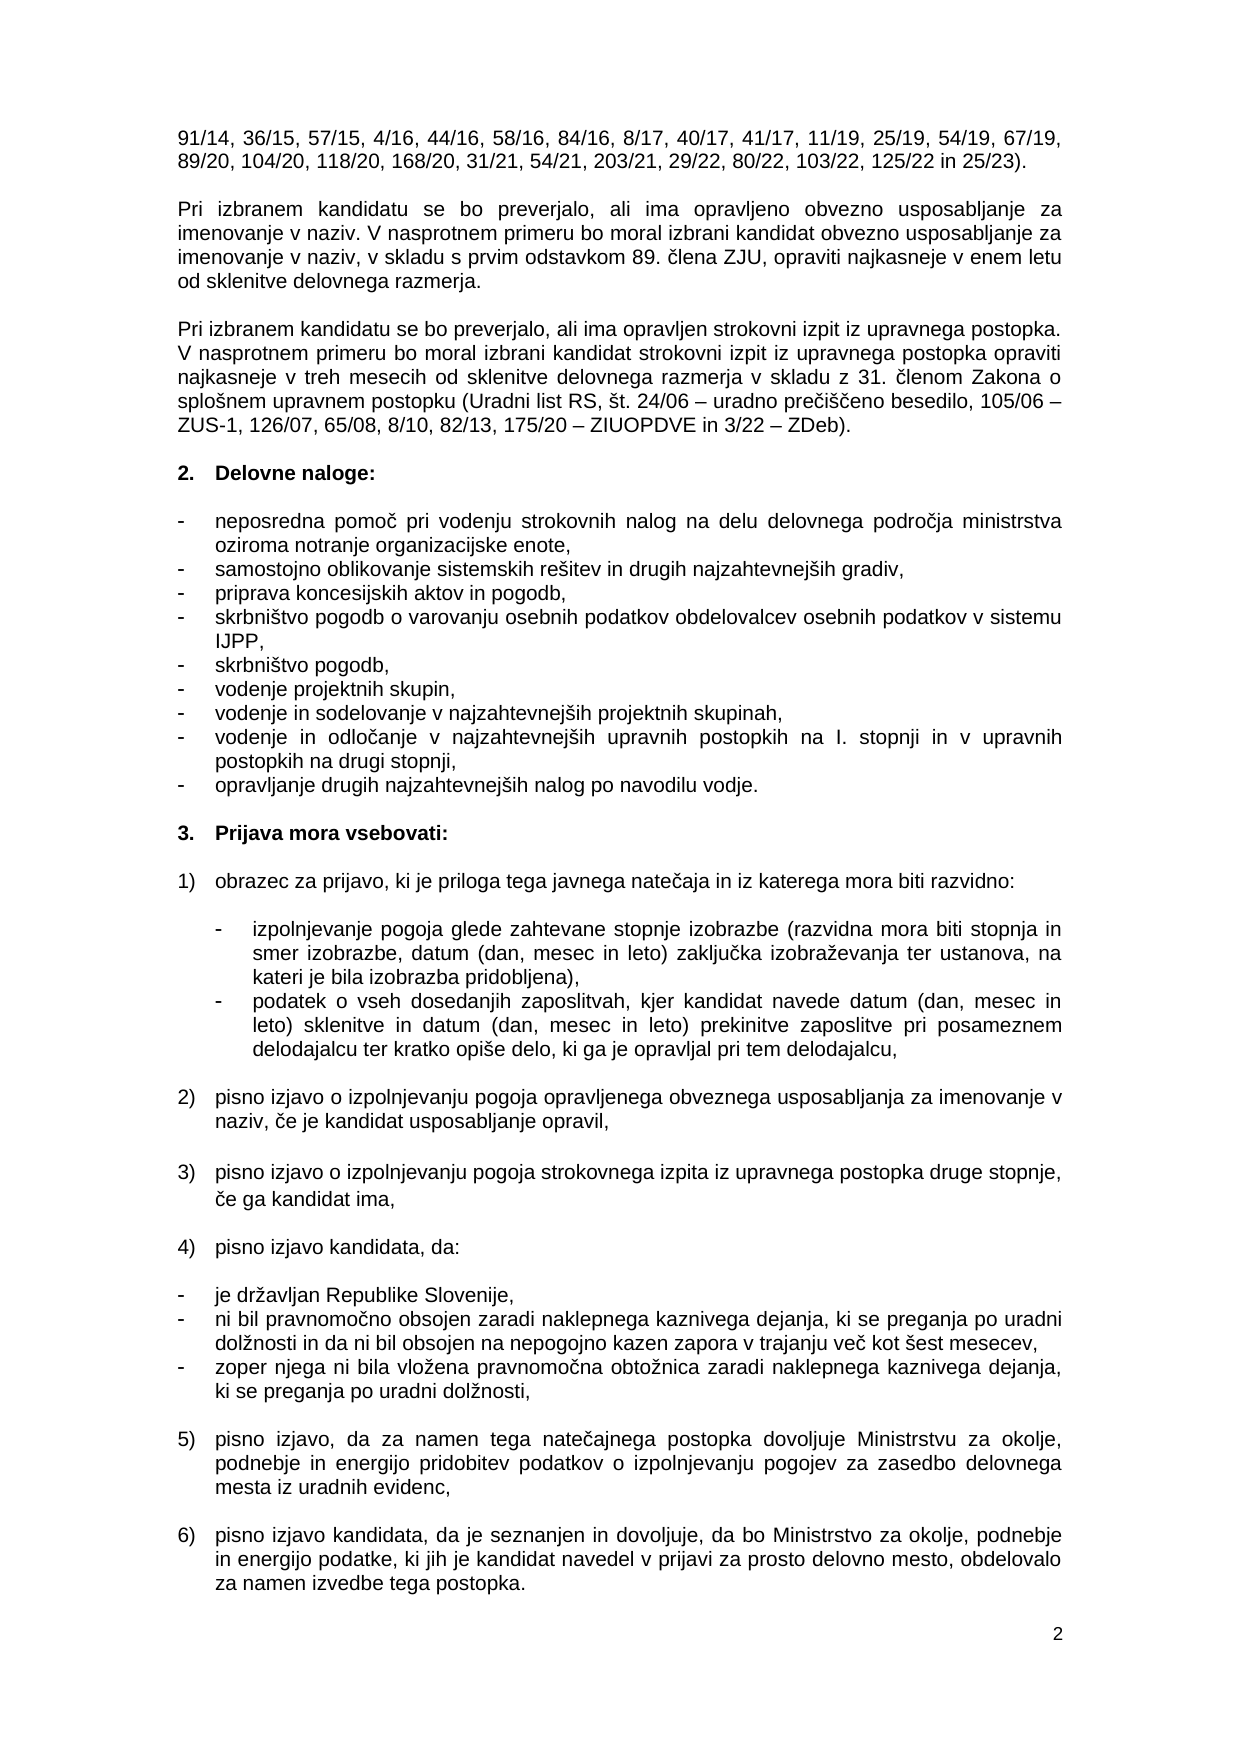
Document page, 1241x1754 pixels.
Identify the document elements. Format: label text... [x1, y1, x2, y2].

list vodenje in sodelovanje v najzahtevnejših projektnih skupinah, [177, 701, 1063, 725]
list pisno izjavo kandidata, da: [177, 1235, 1063, 1259]
list podatek o vseh dosedanjih zaposlitvah, kjer kandidat navede datum (dan, mesec in leto) sklenitve in datum (dan, mesec in leto) prekinitve zaposlitve pri posameznem delodajalcu ter kratko opiše delo, ki ga je opravljal pri tem delodajalcu, [215, 989, 1063, 1061]
list samostojno oblikovanje sistemskih rešitev in drugih najzahtevnejših gradiv, [177, 557, 1063, 581]
text Pri izbranem kandidatu se bo preverjalo, ali ima opravljeno obvezno usposabljanje za imenovanje v naziv. V nasprotnem primeru bo moral izbrani kandidat obvezno usposabljanje za imenovanje v naziv, v skladu s prvim odstavkom 89. člena ZJU, opraviti najkasneje v enem letu od sklenitve delovnega razmerja. [177, 197, 1063, 293]
list opravljanje drugih najzahtevnejših nalog po navodilu vodje. [177, 773, 1063, 797]
list skrbništvo pogodb o varovanju osebnih podatkov obdelovalcev osebnih podatkov v sistemu IJPP, [177, 605, 1063, 653]
list skrbništvo pogodb, [177, 653, 1063, 677]
list Prijava mora vsebovati: [177, 821, 1063, 845]
list pisno izjavo kandidata, da je seznanjen in dovoljuje, da bo Ministrstvo za okolje, podnebje in energijo podatke, ki jih je kandidat navedel v prijavi za prosto delovno mesto, obdelovalo za namen izvedbe tega postopka. [177, 1523, 1063, 1594]
list zoper njega ni bila vložena pravnomočna obtožnica zaradi naklepnega kaznivega dejanja, ki se preganja po uradni dolžnosti, [177, 1355, 1063, 1403]
list vodenje in odločanje v najzahtevnejših upravnih postopkih na I. stopnji in v upravnih postopkih na drugi stopnji, [177, 725, 1063, 773]
list neposredna pomoč pri vodenju strokovnih nalog na delu delovnega področja ministrstva oziroma notranje organizacijske enote, [177, 509, 1063, 557]
list pisno izjavo o izpolnjevanju pogoja strokovnega izpita iz upravnega postopka druge stopnje, če ga kandidat ima, [177, 1157, 1063, 1211]
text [177, 125, 1063, 173]
list Delovne naloge: [177, 461, 1063, 485]
list obrazec za prijavo, ki je priloga tega javnega natečaja in iz katerega mora biti razvidno: [177, 869, 1063, 893]
list je državljan Republike Slovenije, [177, 1283, 1063, 1307]
list pisno izjavo o izpolnjevanju pogoja opravljenega obveznega usposabljanja za imenovanje v naziv, če je kandidat usposabljanje opravil, [177, 1085, 1063, 1133]
text Pri izbranem kandidatu se bo preverjalo, ali ima opravljen strokovni izpit iz upravnega postopka. V nasprotnem primeru bo moral izbrani kandidat strokovni izpit iz upravnega postopka opraviti najkasneje v treh mesecih od sklenitve delovnega razmerja v skladu z 31. členom Zakona o splošnem upravnem postopku (Uradni list RS, št. 24/06 – uradno prečiščeno besedilo, 105/06 – ZUS-1, 126/07, 65/08, 8/10, 82/13, 175/20 – ZIUOPDVE in 3/22 – ZDeb). [177, 317, 1063, 437]
list pisno izjavo, da za namen tega natečajnega postopka dovoljuje Ministrstvu za okolje, podnebje in energijo pridobitev podatkov o izpolnjevanju pogojev za zasedbo delovnega mesta iz uradnih evidenc, [177, 1427, 1063, 1499]
list ni bil pravnomočno obsojen zaradi naklepnega kaznivega dejanja, ki se preganja po uradni dolžnosti in da ni bil obsojen na nepogojno kazen zapora v trajanju več kot šest mesecev, [177, 1307, 1063, 1355]
list priprava koncesijskih aktov in pogodb, [177, 581, 1063, 605]
list izpolnjevanje pogoja glede zahtevane stopnje izobrazbe (razvidna mora biti stopnja in smer izobrazbe, datum (dan, mesec in leto) zaključka izobraževanja ter ustanova, na kateri je bila izobrazba pridobljena), [215, 917, 1063, 989]
list vodenje projektnih skupin, [177, 677, 1063, 701]
